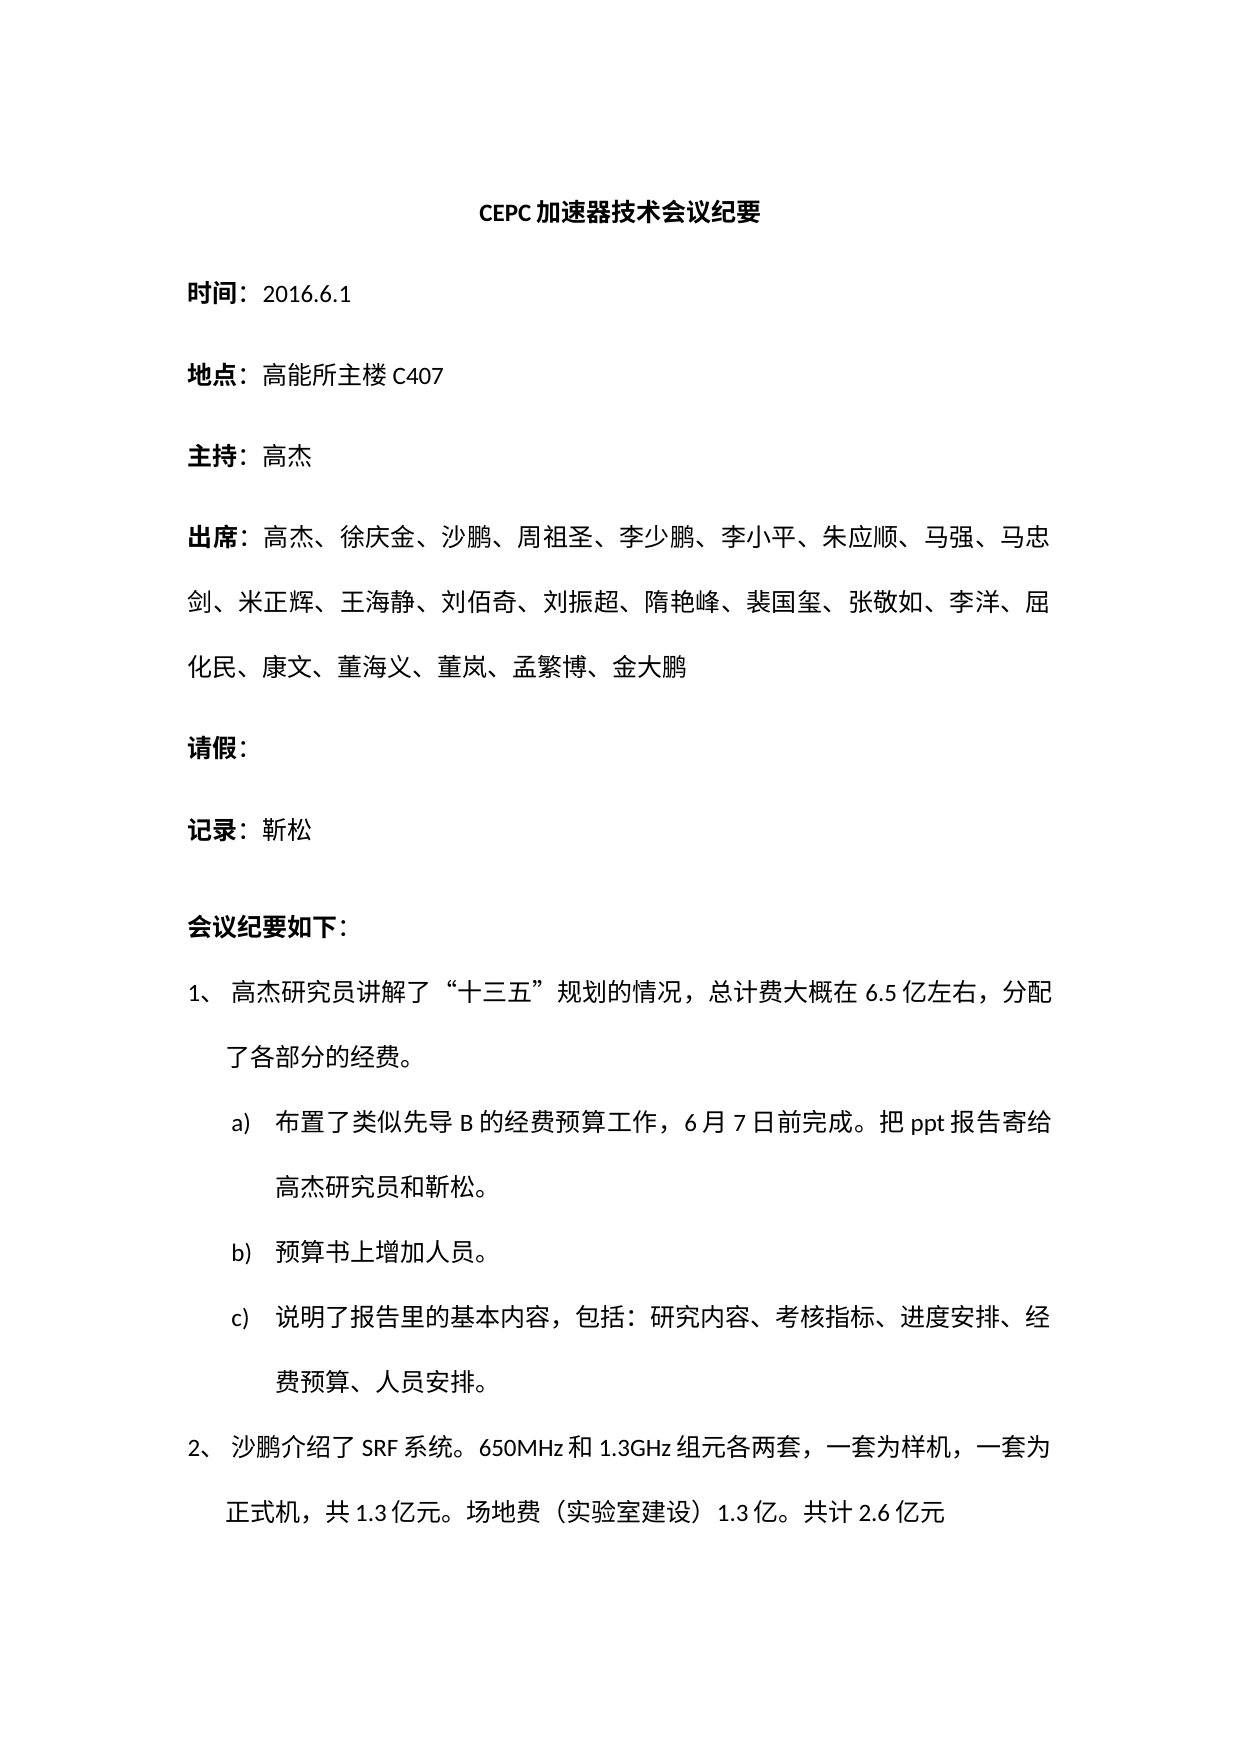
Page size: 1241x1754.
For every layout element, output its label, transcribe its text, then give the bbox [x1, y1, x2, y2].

list 说明了报告里的基本内容，包括：研究内容、考核指标、进度安排、经费预算、人员安排。 [231, 1283, 1053, 1413]
text 地点：高能所主楼C407 [187, 341, 1053, 406]
list 高杰研究员讲解了“十三五”规划的情况，总计费大概在6.5亿左右，分配了各部分的经费。 [187, 958, 1053, 1088]
text 时间：2016.6.1 [187, 259, 1053, 324]
text 出席：高杰、徐庆金、沙鹏、周祖圣、李少鹏、李小平、朱应顺、马强、马忠剑、米正辉、王海静、刘佰奇、刘振超、隋艳峰、裴国玺、张敬如、李洋、屈化民、康文、董海义、董岚、孟繁博、金大鹏 [187, 503, 1053, 698]
text 会议纪要如下： [187, 893, 1053, 958]
text 请假： [187, 714, 1053, 779]
list 预算书上增加人员。 [231, 1218, 1053, 1283]
list 布置了类似先导B的经费预算工作，6月7日前完成。把ppt报告寄给高杰研究员和靳松。 [231, 1088, 1053, 1218]
text CEPC加速器技术会议纪要 [187, 178, 1053, 243]
list 沙鹏介绍了SRF系统。650MHz和1.3GHz组元各两套，一套为样机，一套为正式机，共1.3亿元。场地费（实验室建设）1.3亿。共计2.6亿元 [187, 1413, 1053, 1543]
text 记录：靳松 [187, 796, 1053, 861]
text 主持：高杰 [187, 422, 1053, 487]
